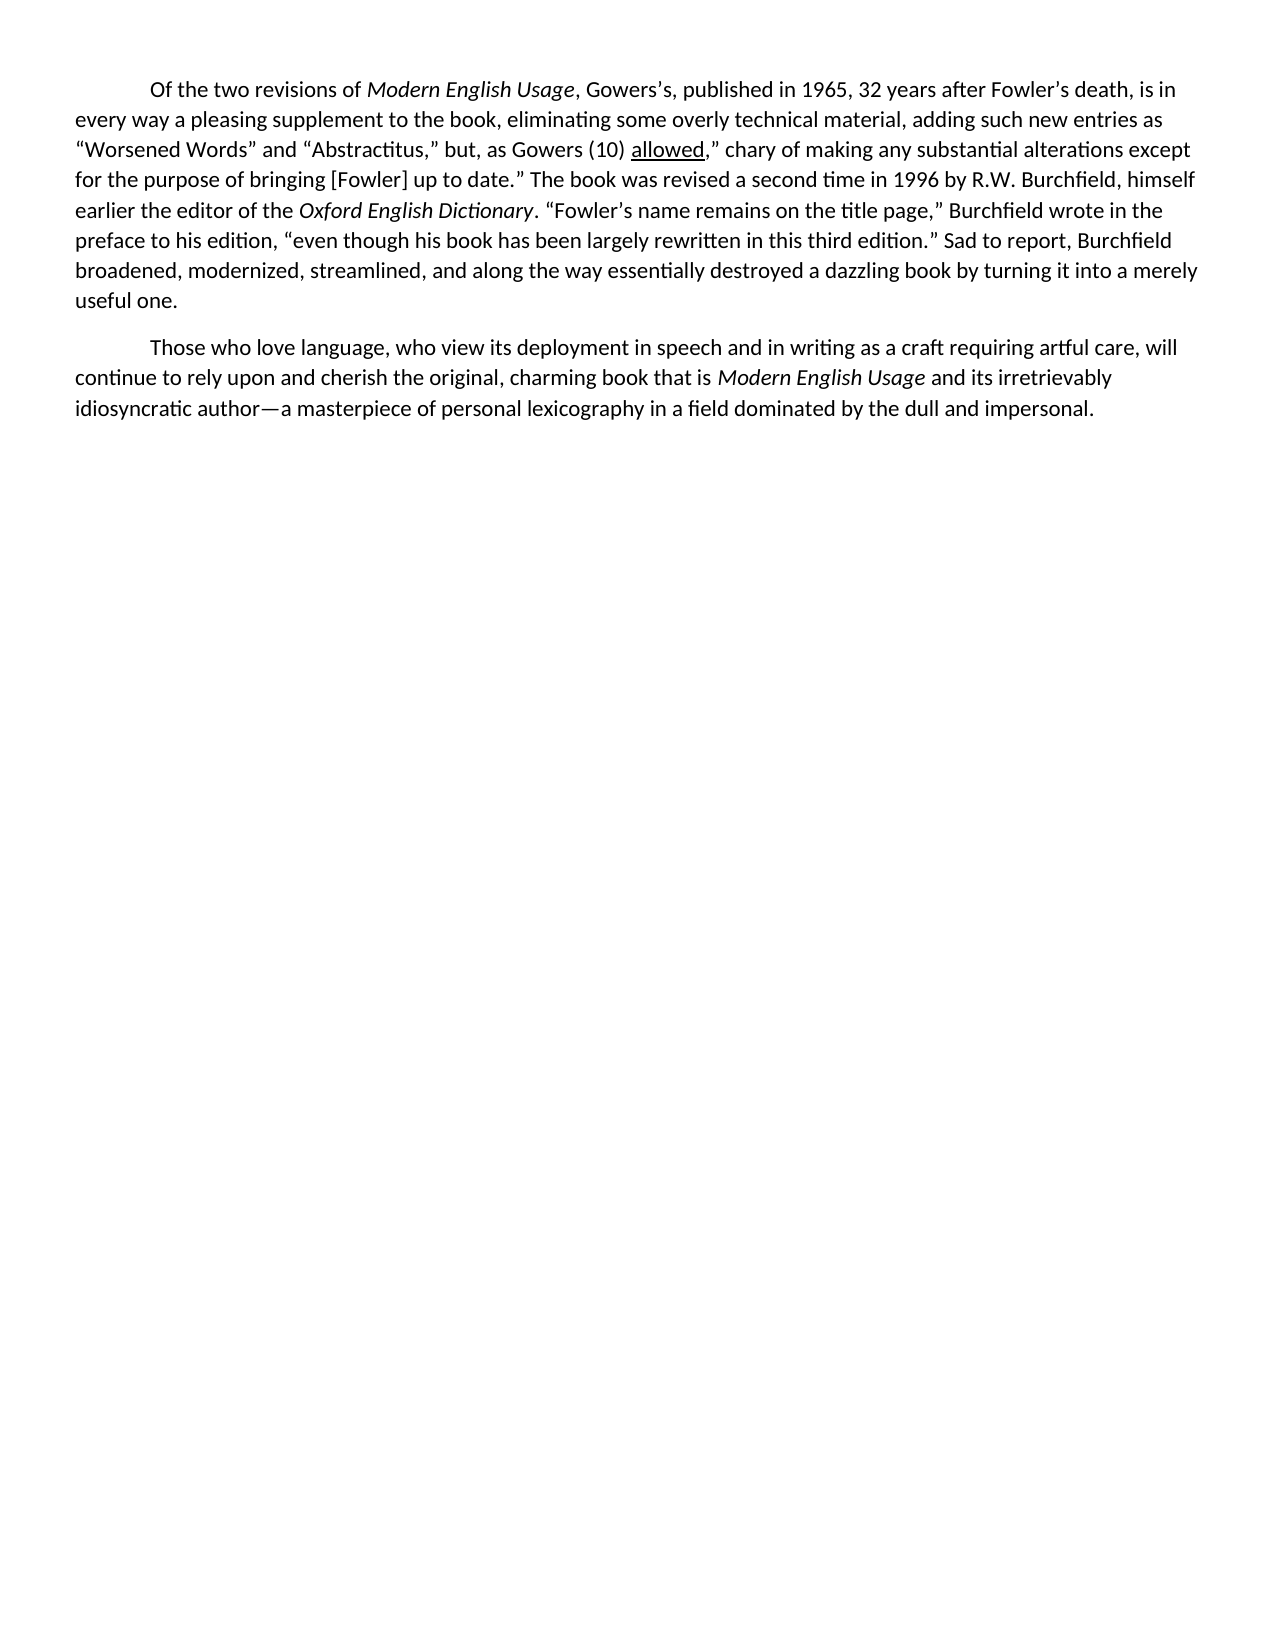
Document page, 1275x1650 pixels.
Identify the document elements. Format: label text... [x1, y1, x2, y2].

text Of the two revisions of Modern English Usage, Gowers’s, published in 1965, 32 years after Fowler’s death, is in every way a pleasing supplement to the book, eliminating some overly technical material, adding such new entries as “Worsened Words” and “Abstractitus,” but, as Gowers (10) allowed,” chary of making any substantial alterations except for the purpose of bringing [Fowler] up to date.” The book was revised a second time in 1996 by R.W. Burchfield, himself earlier the editor of the Oxford English Dictionary. “Fowler’s name remains on the title page,” Burchfield wrote in the preface to his edition, “even though his book has been largely rewritten in this third edition.” Sad to report, Burchfield broadened, modernized, streamlined, and along the way essentially destroyed a dazzling book by turning it into a merely useful one. [75, 75, 1200, 314]
text Those who love language, who view its deployment in speech and in writing as a craft requiring artful care, will continue to rely upon and cherish the original, charming book that is Modern English Usage and its irretrievably idiosyncratic author—a masterpiece of personal lexicography in a field dominated by the dull and impersonal. [75, 333, 1200, 422]
